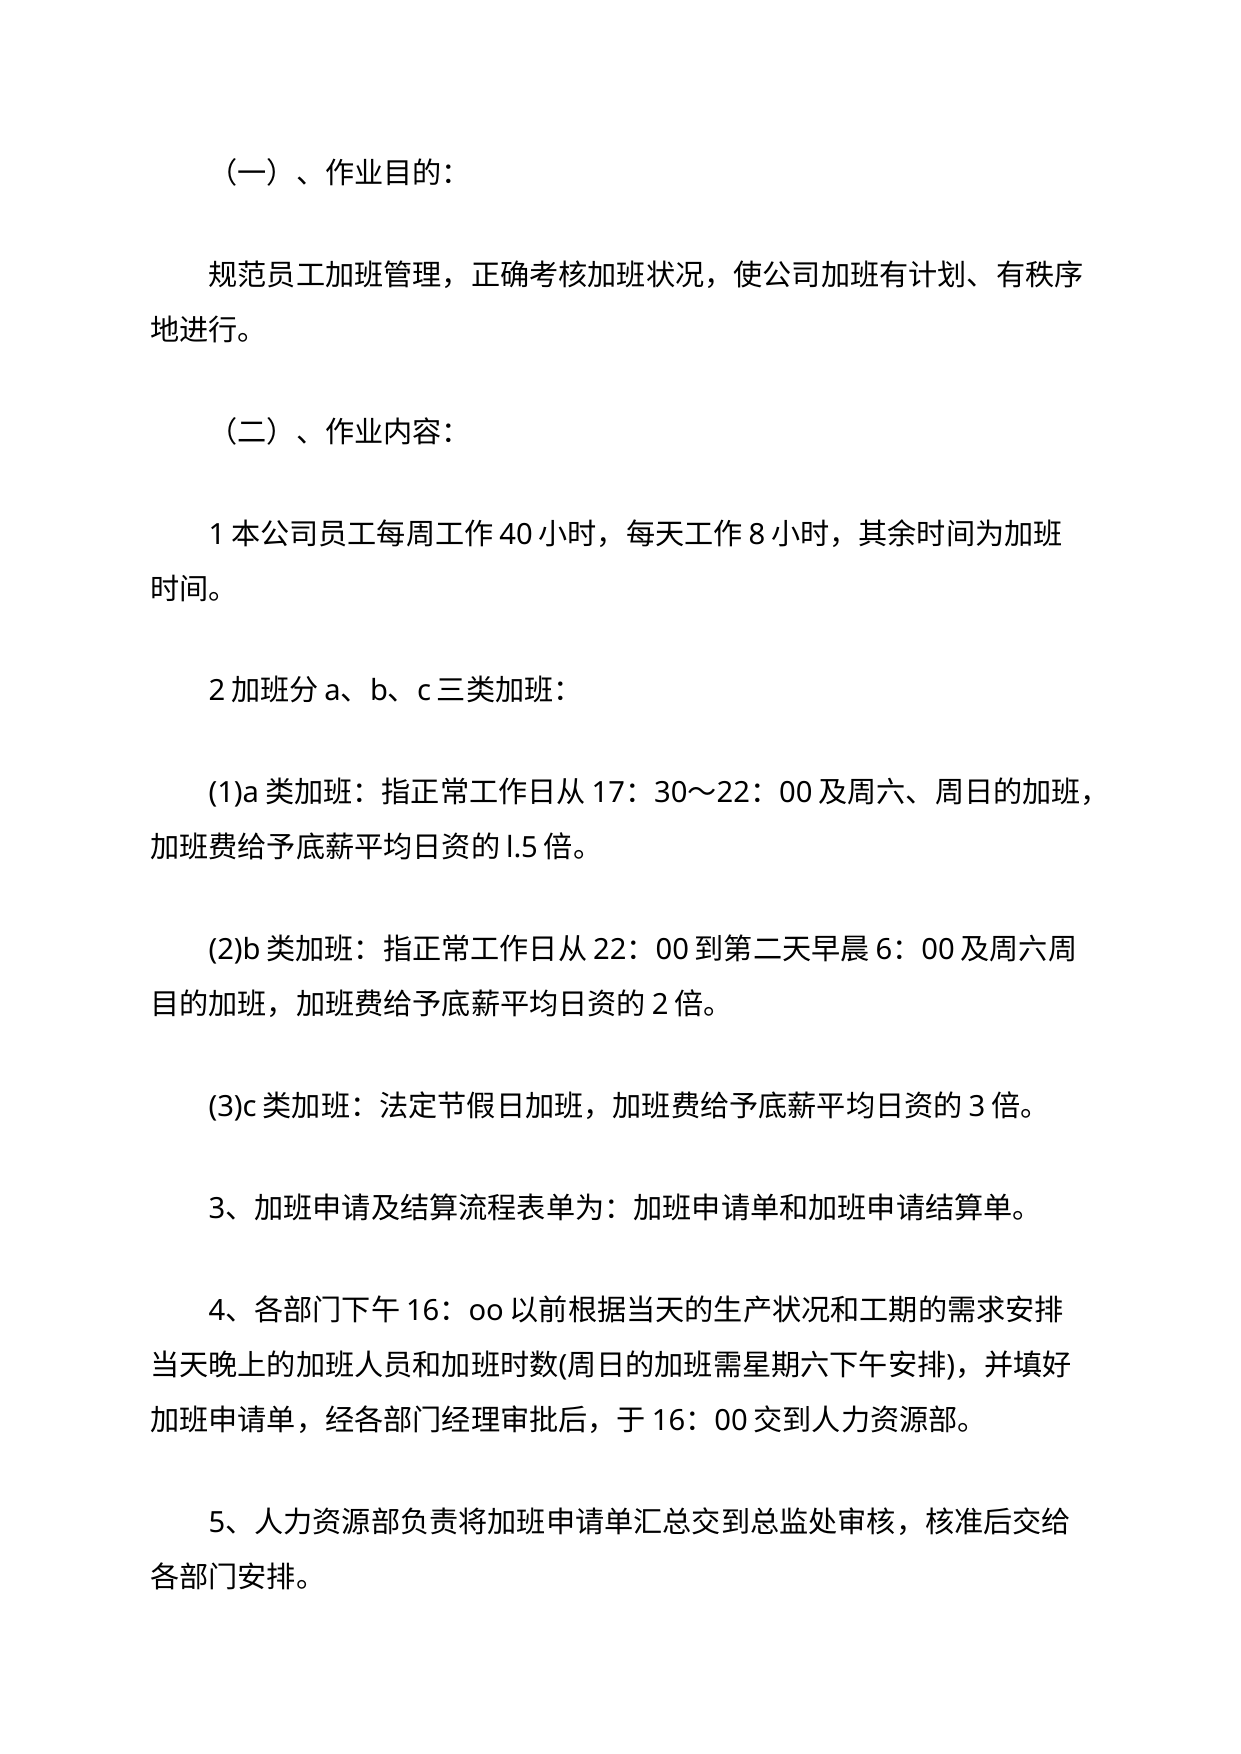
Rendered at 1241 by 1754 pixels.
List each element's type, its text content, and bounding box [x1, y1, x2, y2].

text 规范员工加班管理，正确考核加班状况，使公司加班有计划、有秩序地进行。 [150, 252, 1090, 349]
text 2加班分a、b、c三类加班： [150, 667, 1090, 709]
text (2)b类加班：指正常工作日从22：00到第二天早晨6：00及周六周目的加班，加班费给予底薪平均日资的2倍。 [150, 926, 1090, 1023]
text （二）、作业内容： [150, 408, 1090, 451]
text (3)c类加班：法定节假日加班，加班费给予底薪平均日资的3倍。 [150, 1083, 1090, 1125]
text （一）、作业目的： [150, 150, 1090, 192]
text 3、加班申请及结算流程表单为：加班申请单和加班申请结算单。 [150, 1185, 1090, 1227]
text 5、人力资源部负责将加班申请单汇总交到总监处审核，核准后交给各部门安排。 [150, 1499, 1090, 1596]
text (1)a类加班：指正常工作日从17：30～22：00及周六、周日的加班，加班费给予底薪平均日资的l.5倍。 [150, 769, 1090, 866]
text 1本公司员工每周工作40小时，每天工作8小时，其余时间为加班时间。 [150, 510, 1090, 607]
text 4、各部门下午16：oo以前根据当天的生产状况和工期的需求安排当天晚上的加班人员和加班时数(周日的加班需星期六下午安排)，并填好加班申请单，经各部门经理审批后，于16：00交到人力资源部。 [150, 1287, 1090, 1439]
